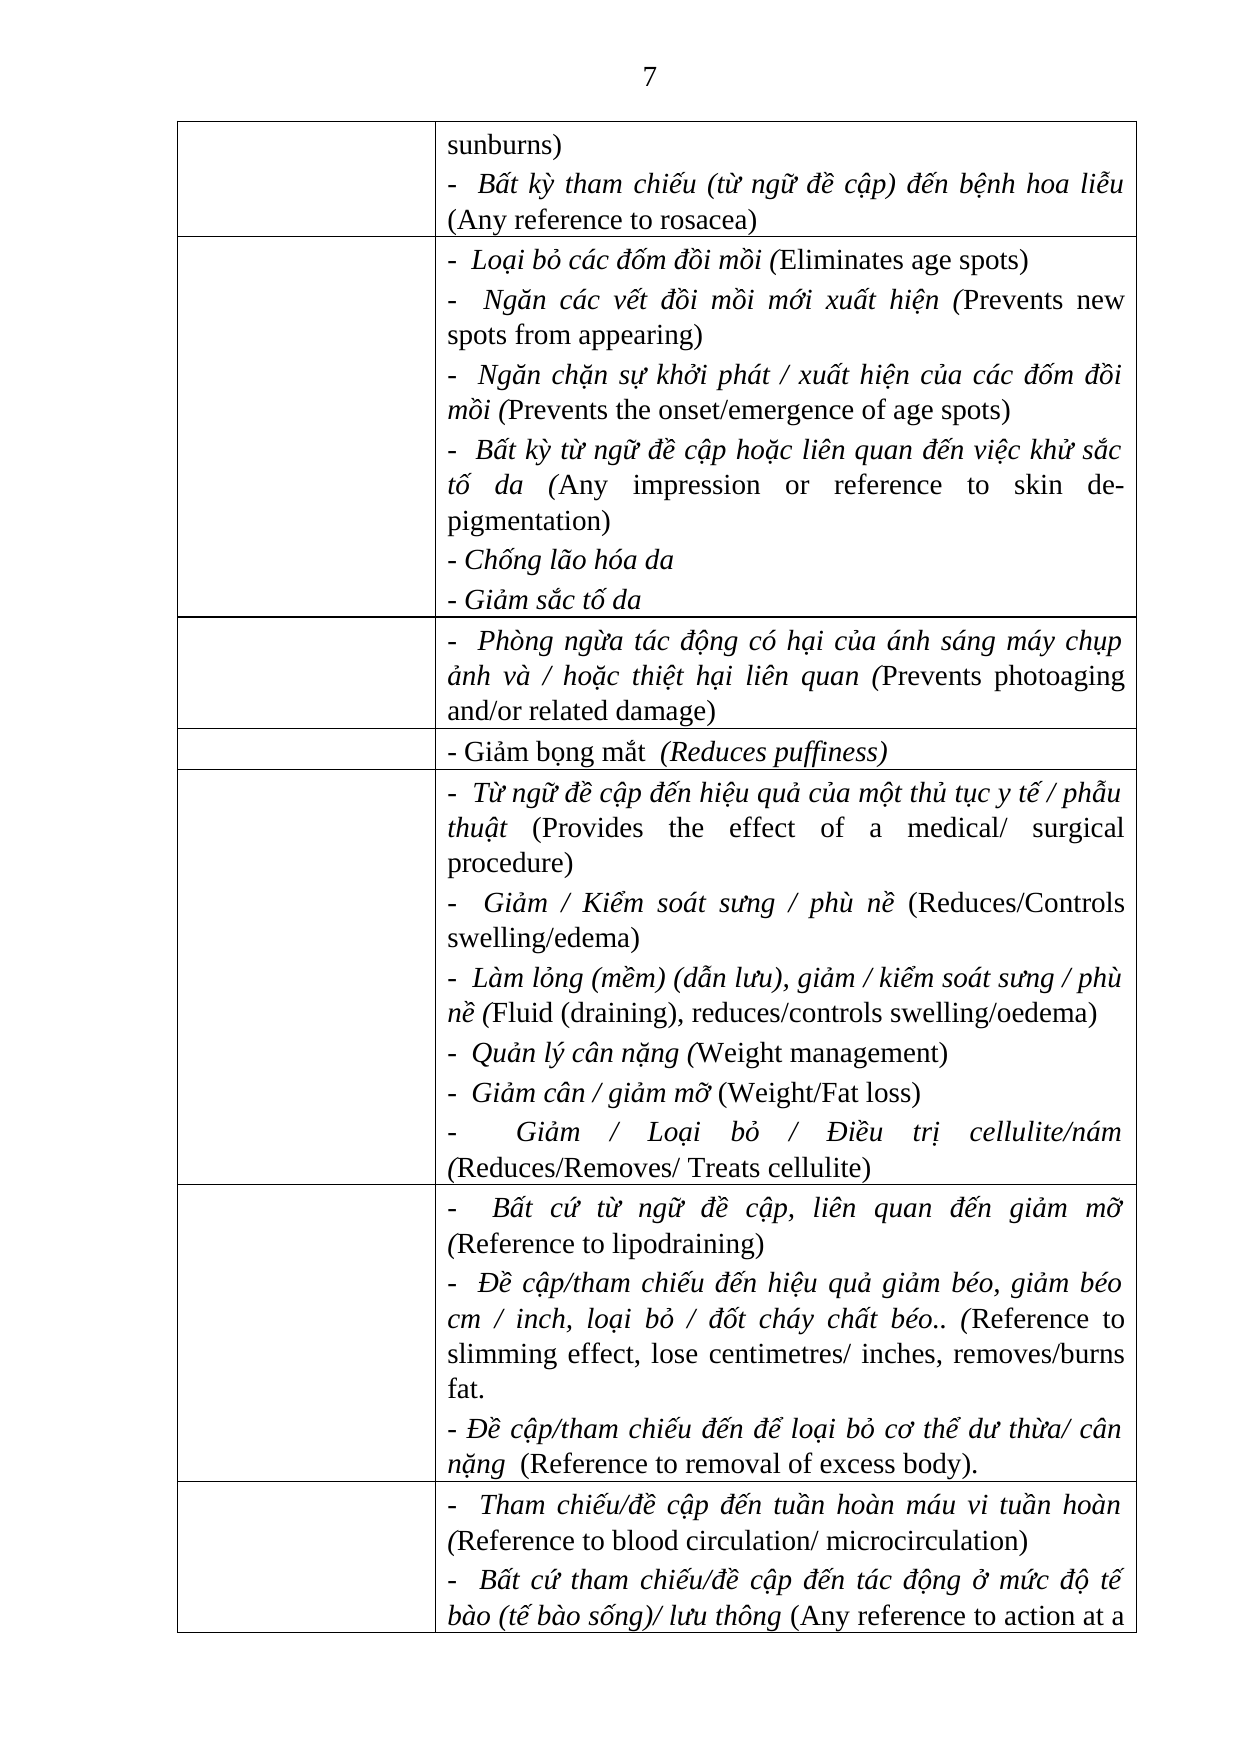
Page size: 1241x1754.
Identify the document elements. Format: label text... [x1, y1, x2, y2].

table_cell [436, 1482, 1136, 1632]
table_cell [178, 770, 435, 1184]
table_cell [178, 1185, 435, 1481]
table_cell - Loại bỏ các đốm đồi mồi (Eliminates age spots) - Ngăn các vết đồi mồi mới xuất hiện (Prevents new spots from appearing) - Ngăn chặn sự khởi phát / xuất hiện của các đốm đồi mồi (Prevents the onset/emergence of age spots) - Bất kỳ từ ngữ đề cập hoặc liên quan đến việc khử sắc tố da (Any impression or reference to skin de-pigmentation) - Chống lão hóa da - Giảm sắc tố da [436, 237, 1136, 616]
table_cell [178, 237, 435, 616]
table_cell [178, 729, 435, 768]
table_cell - Giảm bọng mắt (Reduces puffiness) [436, 729, 1136, 768]
table_cell - Phòng ngừa tác động có hại của ánh sáng máy chụp ảnh và / hoặc thiệt hại liên quan (Prevents photoaging and/or related damage) [436, 618, 1136, 728]
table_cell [436, 122, 1136, 236]
table_cell [178, 1482, 435, 1632]
table_cell [178, 618, 435, 728]
table_cell - Từ ngữ đề cập đến hiệu quả của một thủ tục y tế / phẫu thuật (Provides the effect of a medical/ surgical procedure) - Giảm / Kiểm soát sưng / phù nề (Reduces/Controls swelling/edema) - Làm lỏng (mềm) (dẫn lưu), giảm / kiểm soát sưng / phù nề (Fluid (draining), reduces/controls swelling/oedema) - Quản lý cân nặng (Weight management) - Giảm cân / giảm mỡ (Weight/Fat loss) - Giảm / Loại bỏ / Điều trị cellulite/nám (Reduces/Removes/ Treats cellulite) [436, 770, 1136, 1184]
table_cell - Bất cứ từ ngữ đề cập, liên quan đến giảm mỡ (Reference to lipodraining) - Đề cập/tham chiếu đến hiệu quả giảm béo, giảm béo cm / inch, loại bỏ / đốt cháy chất béo.. (Reference to slimming effect, lose centimetres/ inches, removes/burns fat. - Đề cập/tham chiếu đến để loại bỏ cơ thể dư thừa/ cân nặng (Reference to removal of excess body). [436, 1185, 1136, 1481]
table_cell [178, 122, 435, 236]
